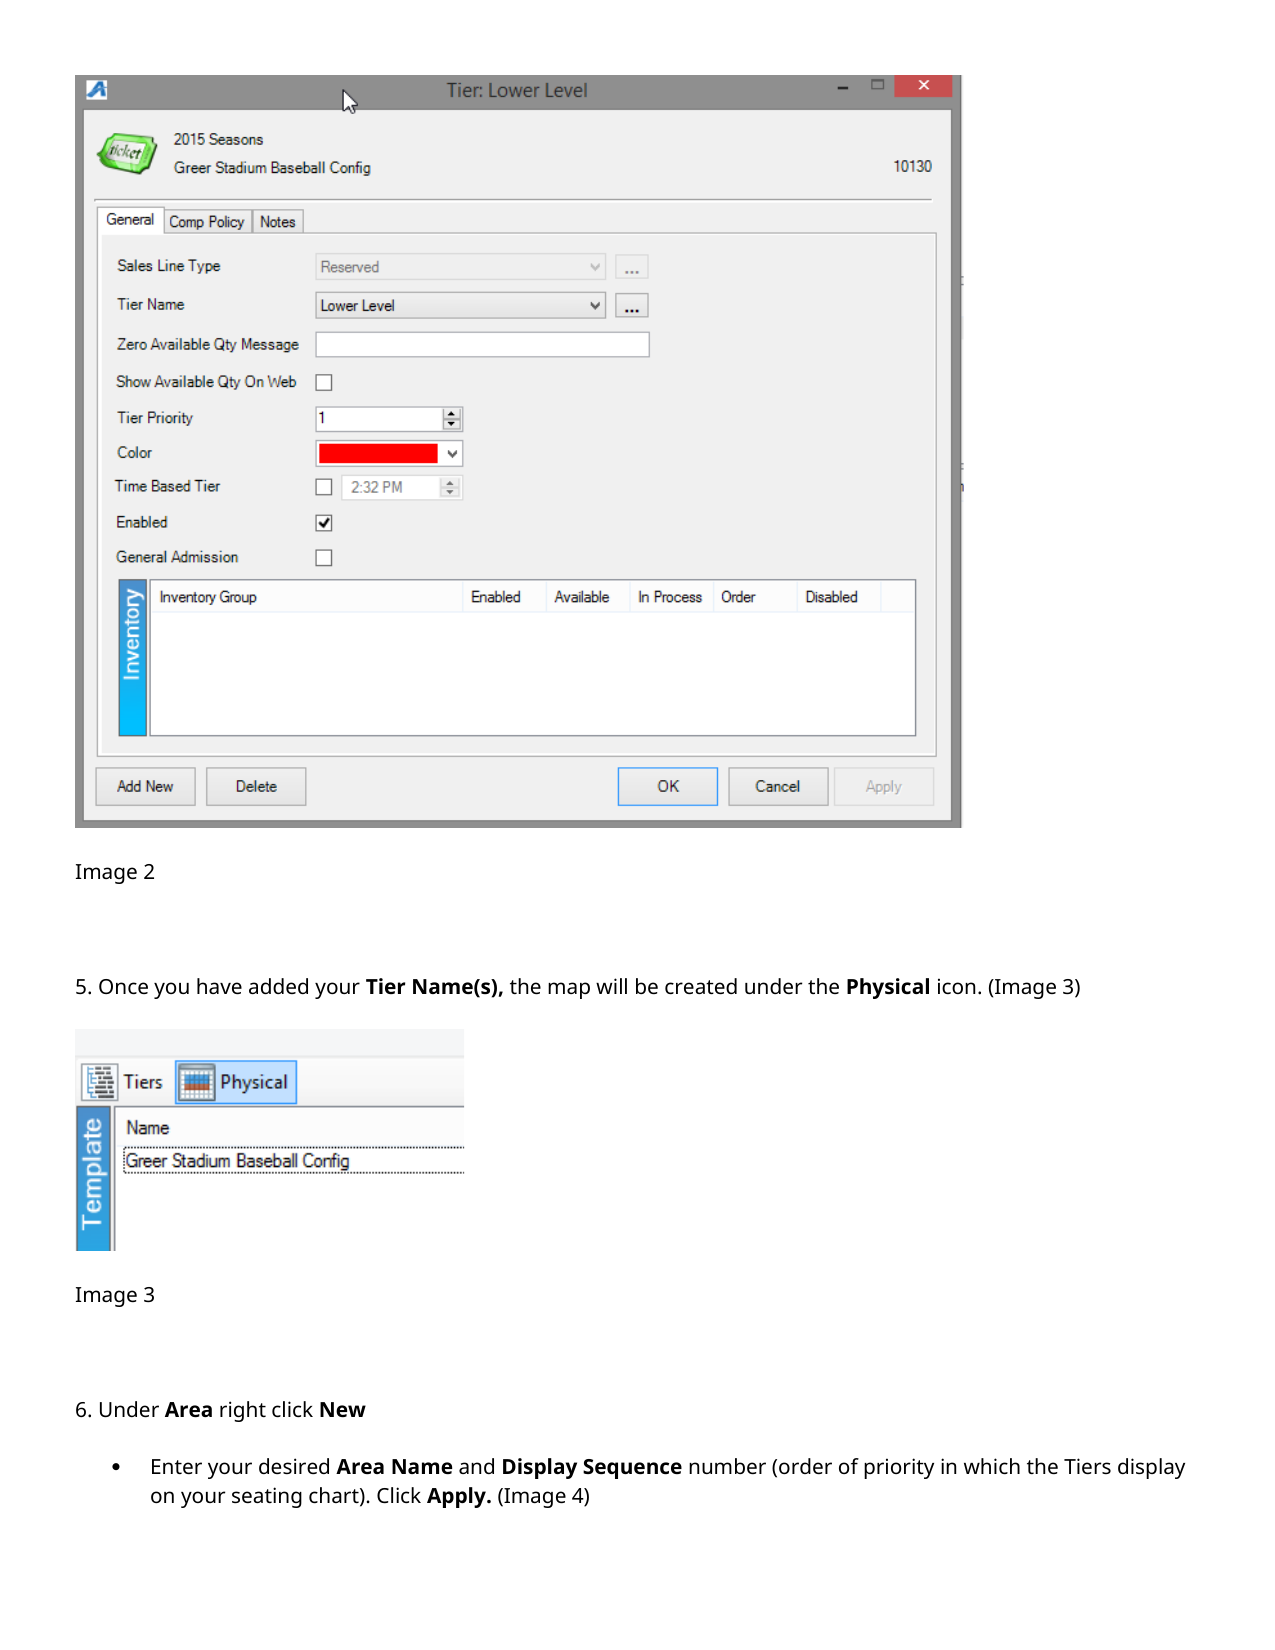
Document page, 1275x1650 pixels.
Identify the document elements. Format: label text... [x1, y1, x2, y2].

list Enter your desired Area Name and Display Sequence number (order of priority in which the Tiers display on your seating chart). Click Apply. (Image 4) [112, 1452, 1200, 1509]
picture [75, 75, 964, 828]
text Image 3 [75, 1280, 1200, 1308]
text 6. Under Area right click New [75, 1395, 1200, 1423]
picture [75, 1029, 465, 1251]
text 5. Once you have added your Tier Name(s), the map will be created under the Physical icon. (Image 3) [75, 972, 1200, 1001]
text Image 2 [75, 857, 1200, 885]
